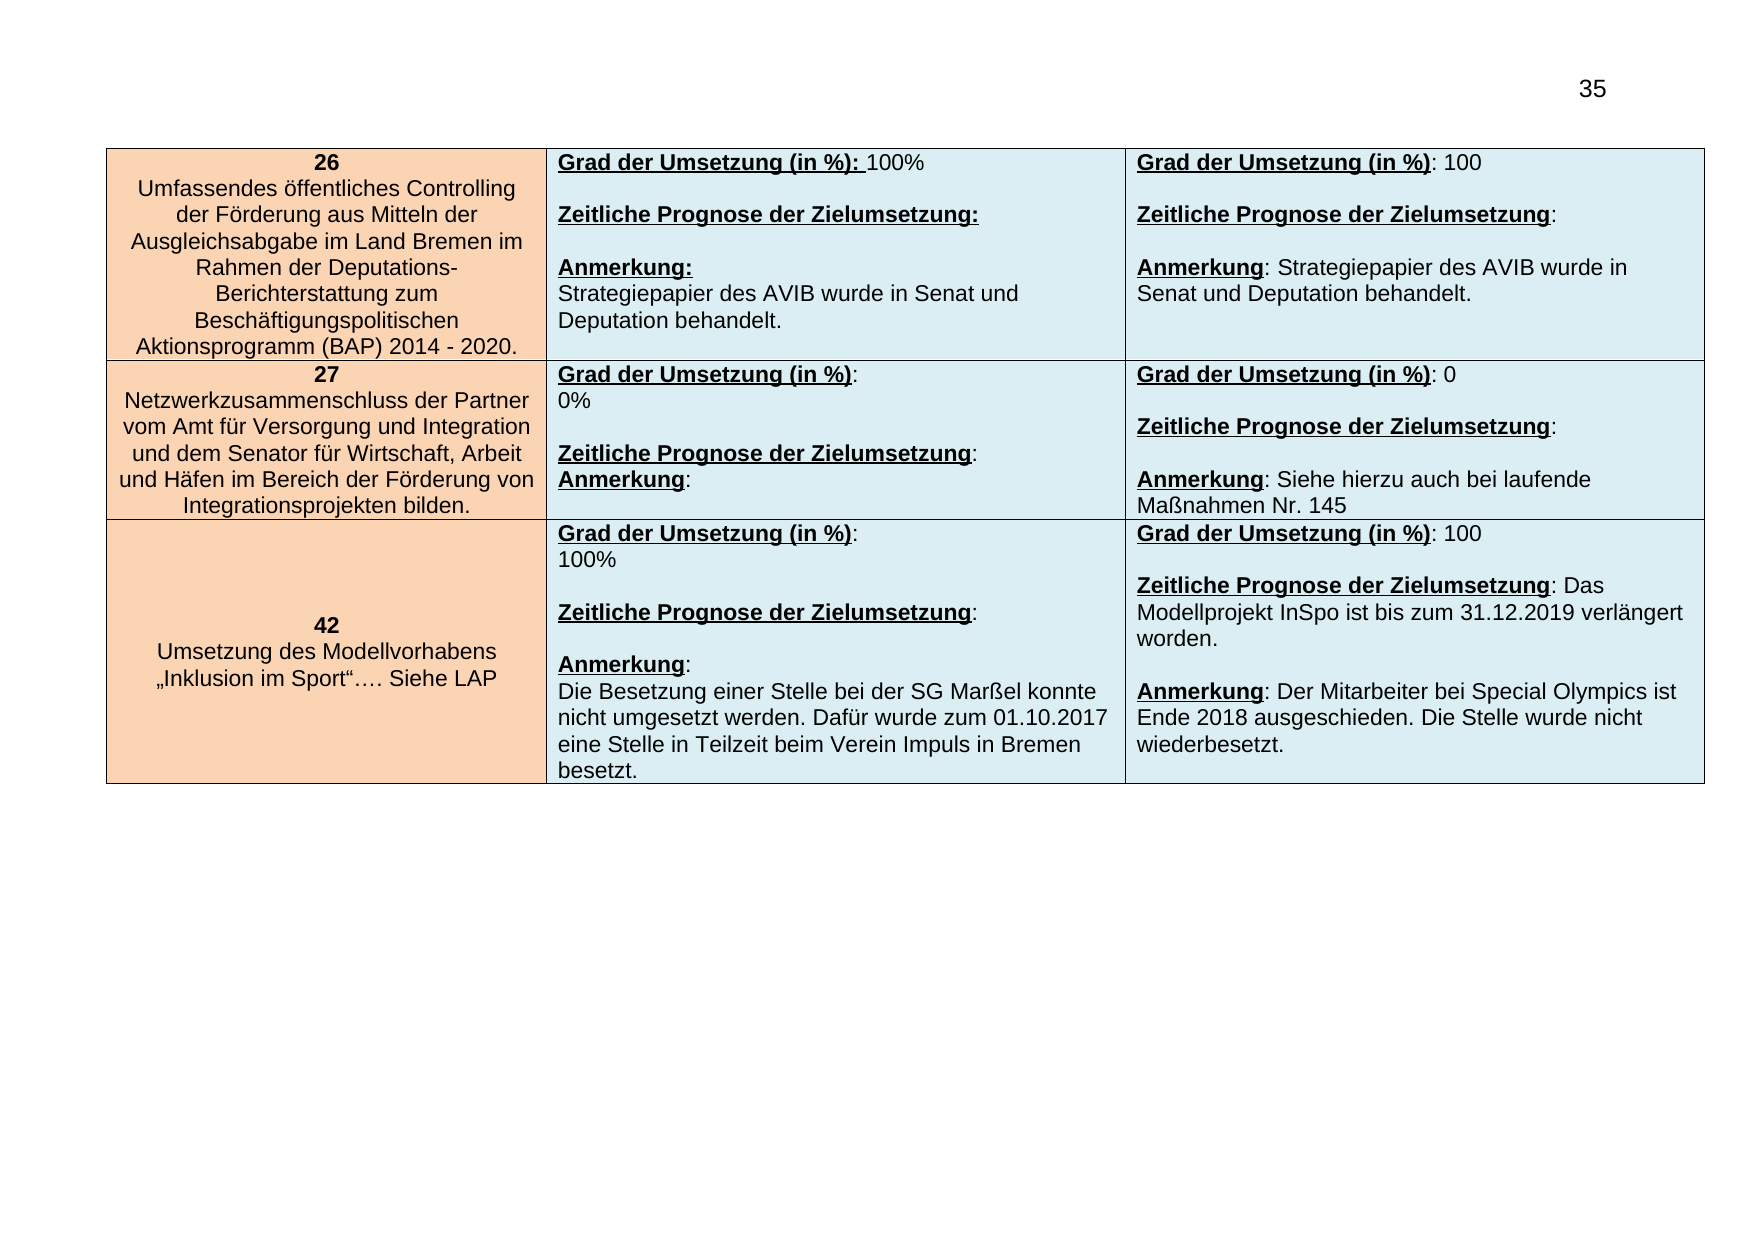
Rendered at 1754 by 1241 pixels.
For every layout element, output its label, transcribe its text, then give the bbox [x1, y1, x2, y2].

table_cell Grad der Umsetzung (in %): 0% Zeitliche Prognose der Zielumsetzung: Anmerkung: [547, 361, 1125, 519]
table_header Grad der Umsetzung (in %): 100 Zeitliche Prognose der Zielumsetzung: Anmerkung: Strategiepapier des AVIB wurde in Senat und Deputation behandelt. [1126, 149, 1704, 359]
table_cell 42 Umsetzung des Modellvorhabens „Inklusion im Sport“…. Siehe LAP [107, 520, 546, 783]
table_header Grad der Umsetzung (in %): 100% Zeitliche Prognose der Zielumsetzung: Anmerkung: Strategiepapier des AVIB wurde in Senat und Deputation behandelt. [547, 149, 1125, 359]
table_cell Grad der Umsetzung (in %): 100% Zeitliche Prognose der Zielumsetzung: Anmerkung: Die Besetzung einer Stelle bei der SG Marßel konnte nicht umgesetzt werden. Dafür wurde zum 01.10.2017 eine Stelle in Teilzeit beim Verein Impuls in Bremen besetzt. [547, 520, 1125, 783]
table_cell 27 Netzwerkzusammenschluss der Partner vom Amt für Versorgung und Integration und dem Senator für Wirtschaft, Arbeit und Häfen im Bereich der Förderung von Integrationsprojekten bilden. [107, 361, 546, 519]
table_cell Grad der Umsetzung (in %): 0 Zeitliche Prognose der Zielumsetzung: Anmerkung: Siehe hierzu auch bei laufende Maßnahmen Nr. 145 [1126, 361, 1704, 519]
table_header 26 Umfassendes öffentliches Controlling der Förderung aus Mitteln der Ausgleichsabgabe im Land Bremen im Rahmen der Deputations-Berichterstattung zum Beschäftigungspolitischen Aktionsprogramm (BAP) 2014 - 2020. [107, 149, 546, 359]
table_cell Grad der Umsetzung (in %): 100 Zeitliche Prognose der Zielumsetzung: Das Modellprojekt InSpo ist bis zum 31.12.2019 verlängert worden. Anmerkung: Der Mitarbeiter bei Special Olympics ist Ende 2018 ausgeschieden. Die Stelle wurde nicht wiederbesetzt. [1126, 520, 1704, 783]
